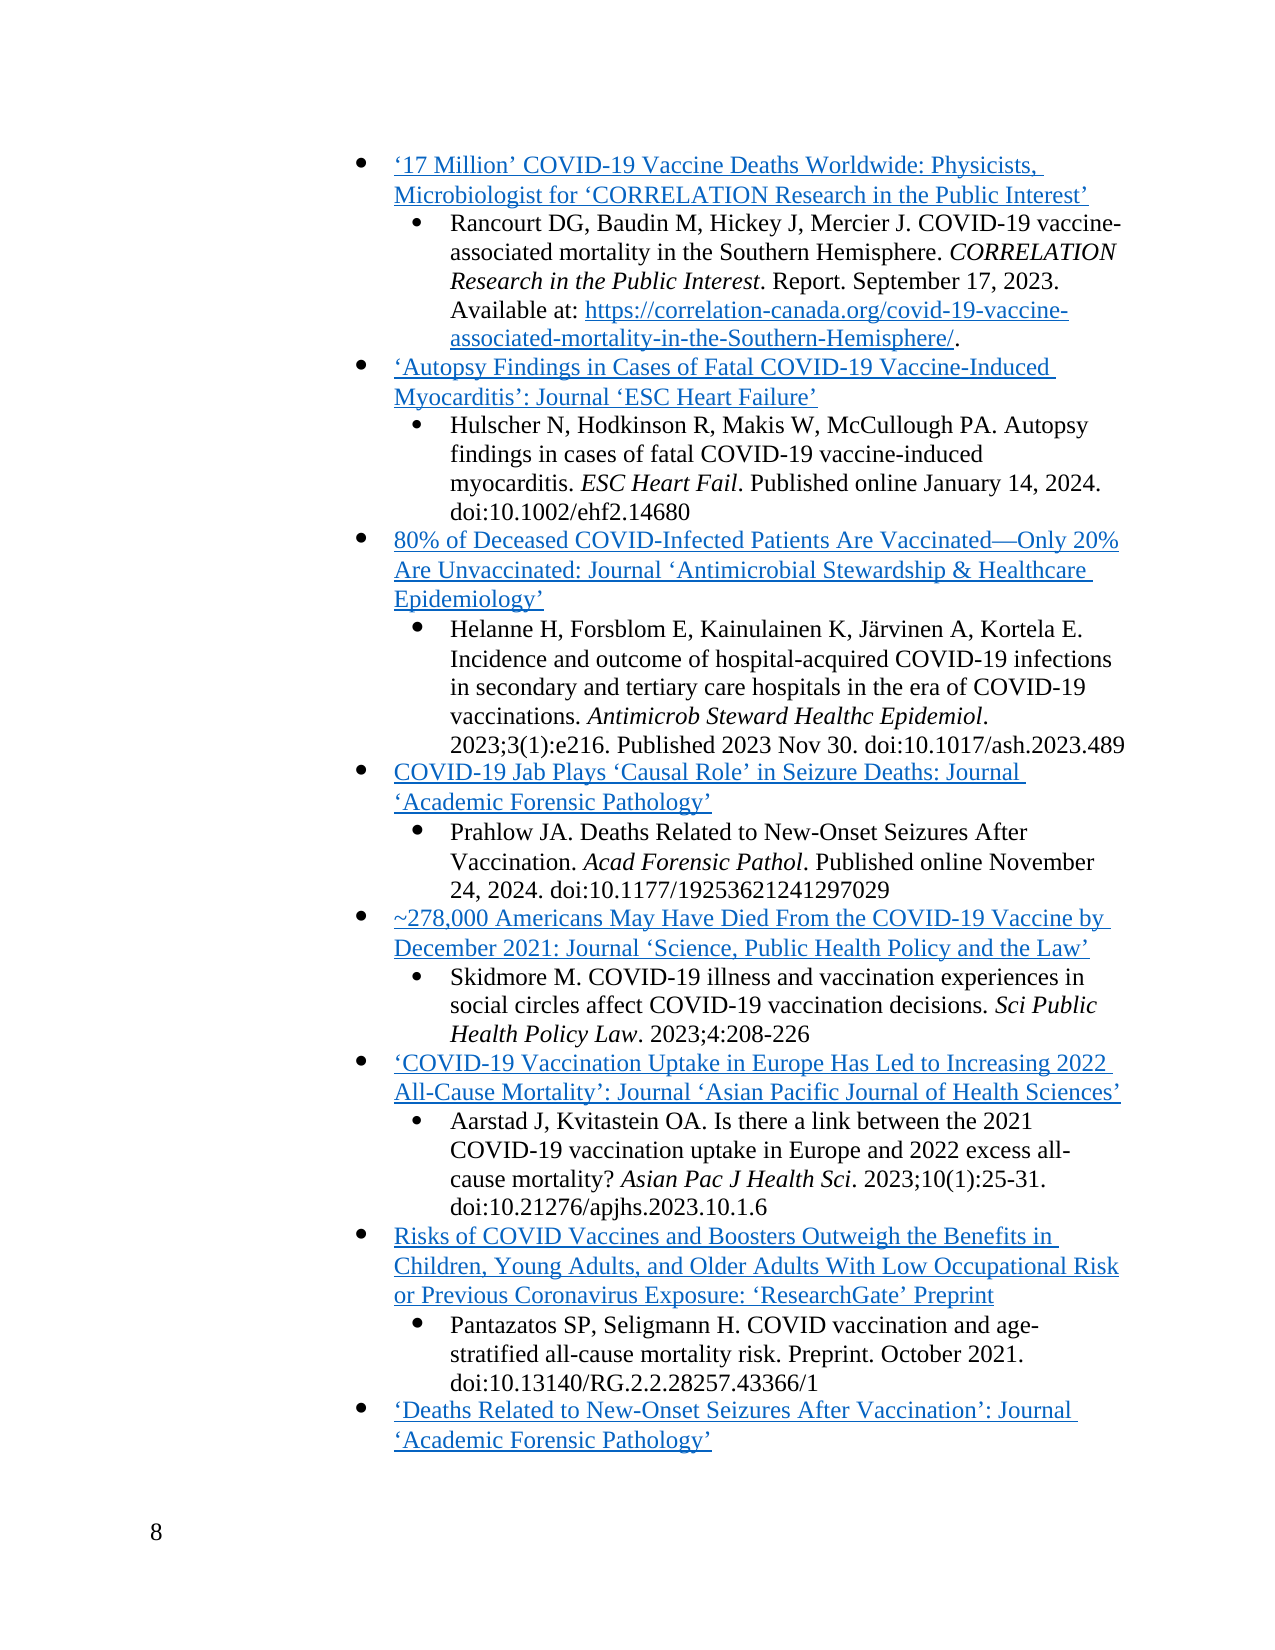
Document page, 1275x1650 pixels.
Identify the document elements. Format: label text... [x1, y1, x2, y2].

list Skidmore M. COVID-19 illness and vaccination experiences in social circles affect COVID-19 vaccination decisions. Sci Public Health Policy Law. 2023;4:208-226 [412, 962, 1125, 1048]
list ‘17 Million’ COVID-19 Vaccine Deaths Worldwide: Physicists, Microbiologist for ‘CORRELATION Research in the Public Interest’ [356, 150, 1125, 208]
list Rancourt DG, Baudin M, Hickey J, Mercier J. COVID-19 vaccine-associated mortality in the Southern Hemisphere. CORRELATION Research in the Public Interest. Report. September 17, 2023. Available at: https://correlation-canada.org/covid-19-vaccine-associated-mortality-in-the-Southern-Hemisphere/. [412, 208, 1125, 352]
list ‘Deaths Related to New-Onset Seizures After Vaccination’: Journal ‘Academic Forensic Pathology’ [356, 1396, 1125, 1454]
list Aarstad J, Kvitastein OA. Is there a link between the 2021 COVID-19 vaccination uptake in Europe and 2022 excess all-cause mortality? Asian Pac J Health Sci. 2023;10(1):25-31. doi:10.21276/apjhs.2023.10.1.6 [412, 1106, 1125, 1221]
list Helanne H, Forsblom E, Kainulainen K, Järvinen A, Kortela E. Incidence and outcome of hospital-acquired COVID-19 infections in secondary and tertiary care hospitals in the era of COVID-19 vaccinations. Antimicrob Steward Healthc Epidemiol. 2023;3(1):e216. Published 2023 Nov 30. doi:10.1017/ash.2023.489 [412, 613, 1125, 757]
list Risks of COVID Vaccines and Boosters Outweigh the Benefits in Children, Young Adults, and Older Adults With Low Occupational Risk or Previous Coronavirus Exposure: ‘ResearchGate’ Preprint [356, 1221, 1125, 1308]
list ‘Autopsy Findings in Cases of Fatal COVID-19 Vaccine-Induced Myocarditis’: Journal ‘ESC Heart Failure’ [356, 352, 1125, 411]
list ‘COVID-19 Vaccination Uptake in Europe Has Led to Increasing 2022 All-Cause Mortality’: Journal ‘Asian Pacific Journal of Health Sciences’ [356, 1048, 1125, 1106]
list COVID-19 Jab Plays ‘Causal Role’ in Seizure Deaths: Journal ‘Academic Forensic Pathology’ [356, 757, 1125, 816]
list Pantazatos SP, Seligmann H. COVID vaccination and age-stratified all-cause mortality risk. Preprint. October 2021. doi:10.13140/RG.2.2.28257.43366/1 [412, 1308, 1125, 1396]
list ~278,000 Americans May Have Died From the COVID-19 Vaccine by December 2021: Journal ‘Science, Public Health Policy and the Law’ [356, 903, 1125, 962]
list Hulscher N, Hodkinson R, Makis W, McCullough PA. Autopsy findings in cases of fatal COVID-19 vaccine-induced myocarditis. ESC Heart Fail. Published online January 14, 2024. doi:10.1002/ehf2.14680 [412, 411, 1125, 526]
list Prahlow JA. Deaths Related to New-Onset Seizures After Vaccination. Acad Forensic Pathol. Published online November 24, 2024. doi:10.1177/19253621241297029 [412, 816, 1125, 903]
list 80% of Deceased COVID-Infected Patients Are Vaccinated—Only 20% Are Unvaccinated: Journal ‘Antimicrobial Stewardship & Healthcare Epidemiology’ [356, 526, 1125, 613]
